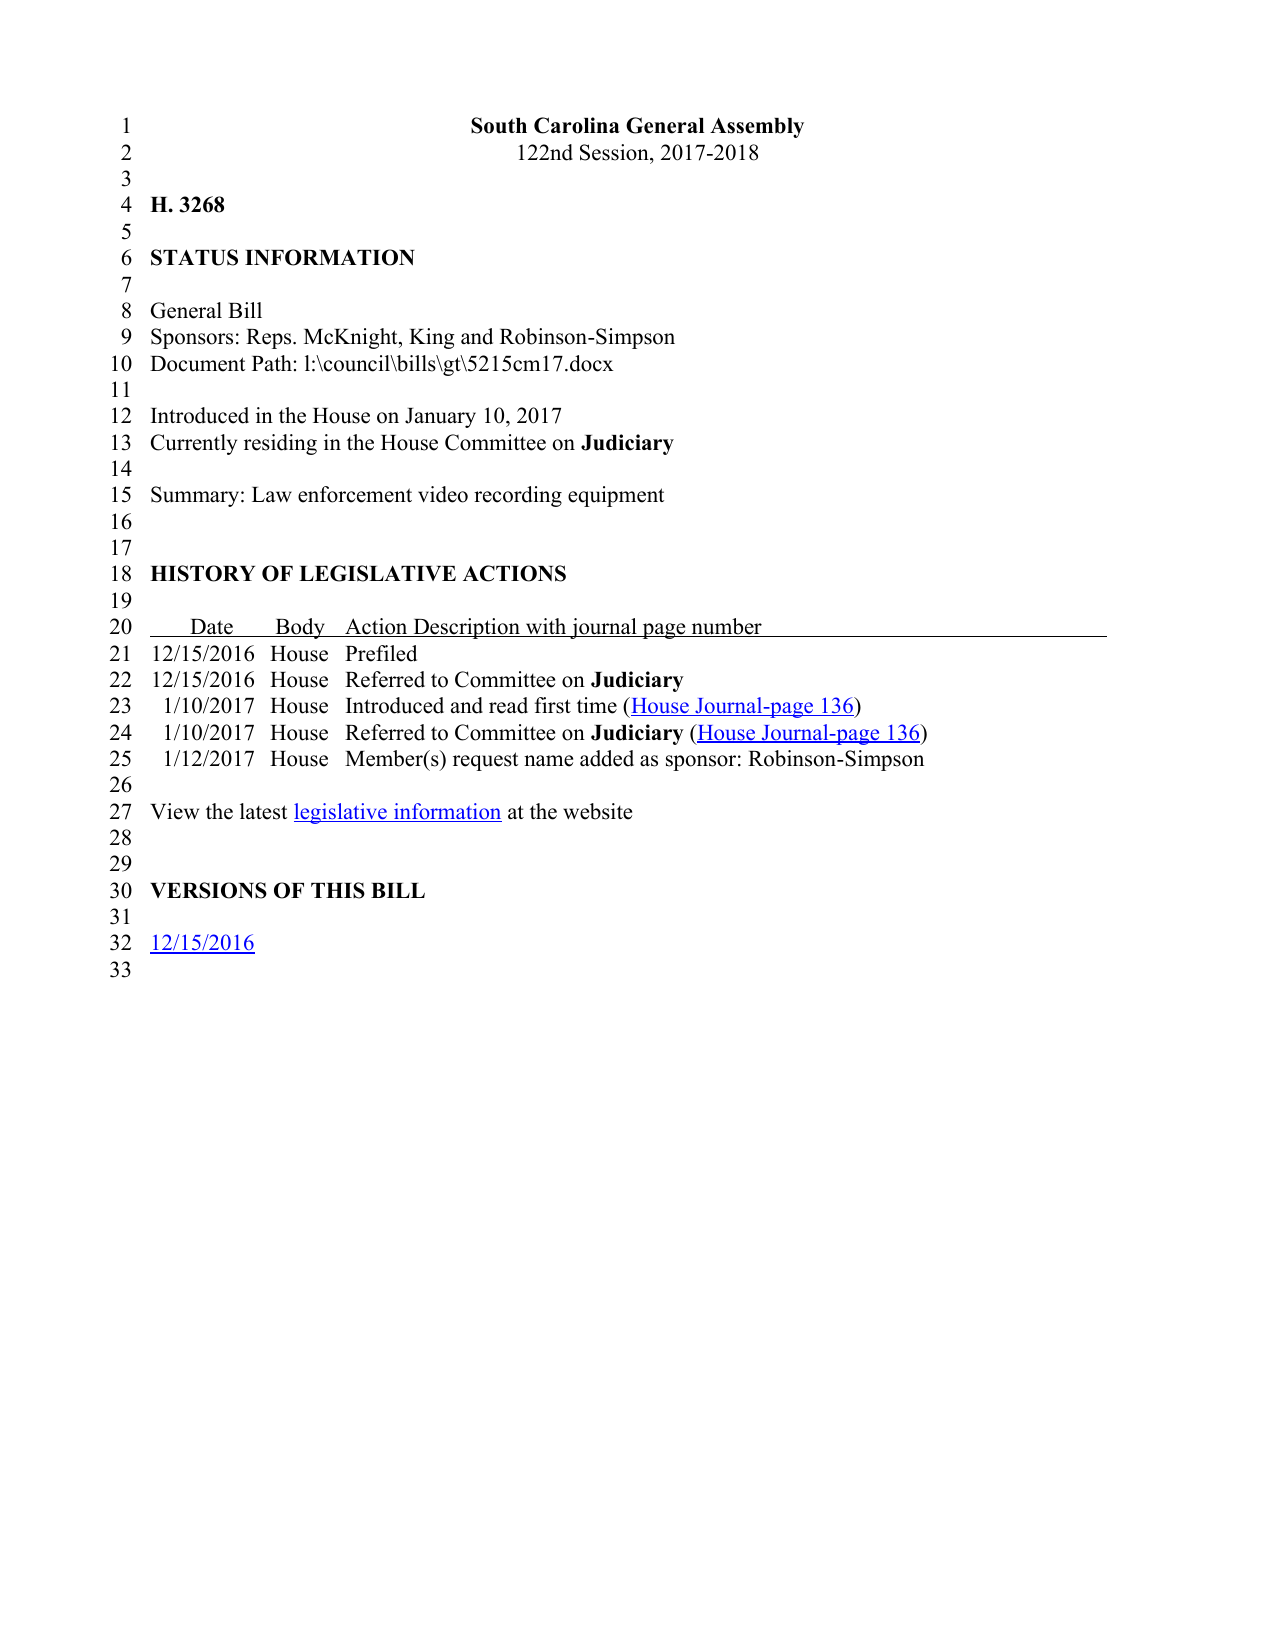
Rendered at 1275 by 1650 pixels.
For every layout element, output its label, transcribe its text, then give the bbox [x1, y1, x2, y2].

text Summary: Law enforcement video recording equipment [150, 481, 1125, 508]
text 1/10/2017 House Introduced and read first time (House Journal-page 136) [150, 692, 1125, 719]
text 1/10/2017 House Referred to Committee on Judiciary (House Journal-page 136) [150, 719, 1125, 745]
text 12/15/2016 House Referred to Committee on Judiciary [150, 666, 1125, 692]
text Currently residing in the House Committee on Judiciary [150, 429, 1125, 455]
text 122nd Session, 2017-2018 [150, 139, 1125, 165]
text 12/15/2016 House Prefiled [150, 639, 1125, 666]
text South Carolina General Assembly [150, 112, 1125, 139]
text STATUS INFORMATION [150, 244, 1125, 271]
text 12/15/2016 [150, 929, 1125, 956]
text General Bill [150, 297, 1125, 323]
text 1/12/2017 House Member(s) request name added as sponsor: Robinson-Simpson [150, 745, 1125, 771]
text Sponsors: Reps. McKnight, King and Robinson-Simpson [150, 323, 1125, 350]
text Document Path: l:\council\bills\gt\5215cm17.docx [150, 350, 1125, 376]
text HISTORY OF LEGISLATIVE ACTIONS [150, 561, 1125, 587]
text Introduced in the House on January 10, 2017 [150, 402, 1125, 429]
text VERSIONS OF THIS BILL [150, 877, 1125, 903]
text H. 3268 [150, 192, 1125, 218]
text Date Body Action Description with journal page number [150, 613, 1125, 639]
text View the latest legislative information at the website [150, 798, 1125, 824]
